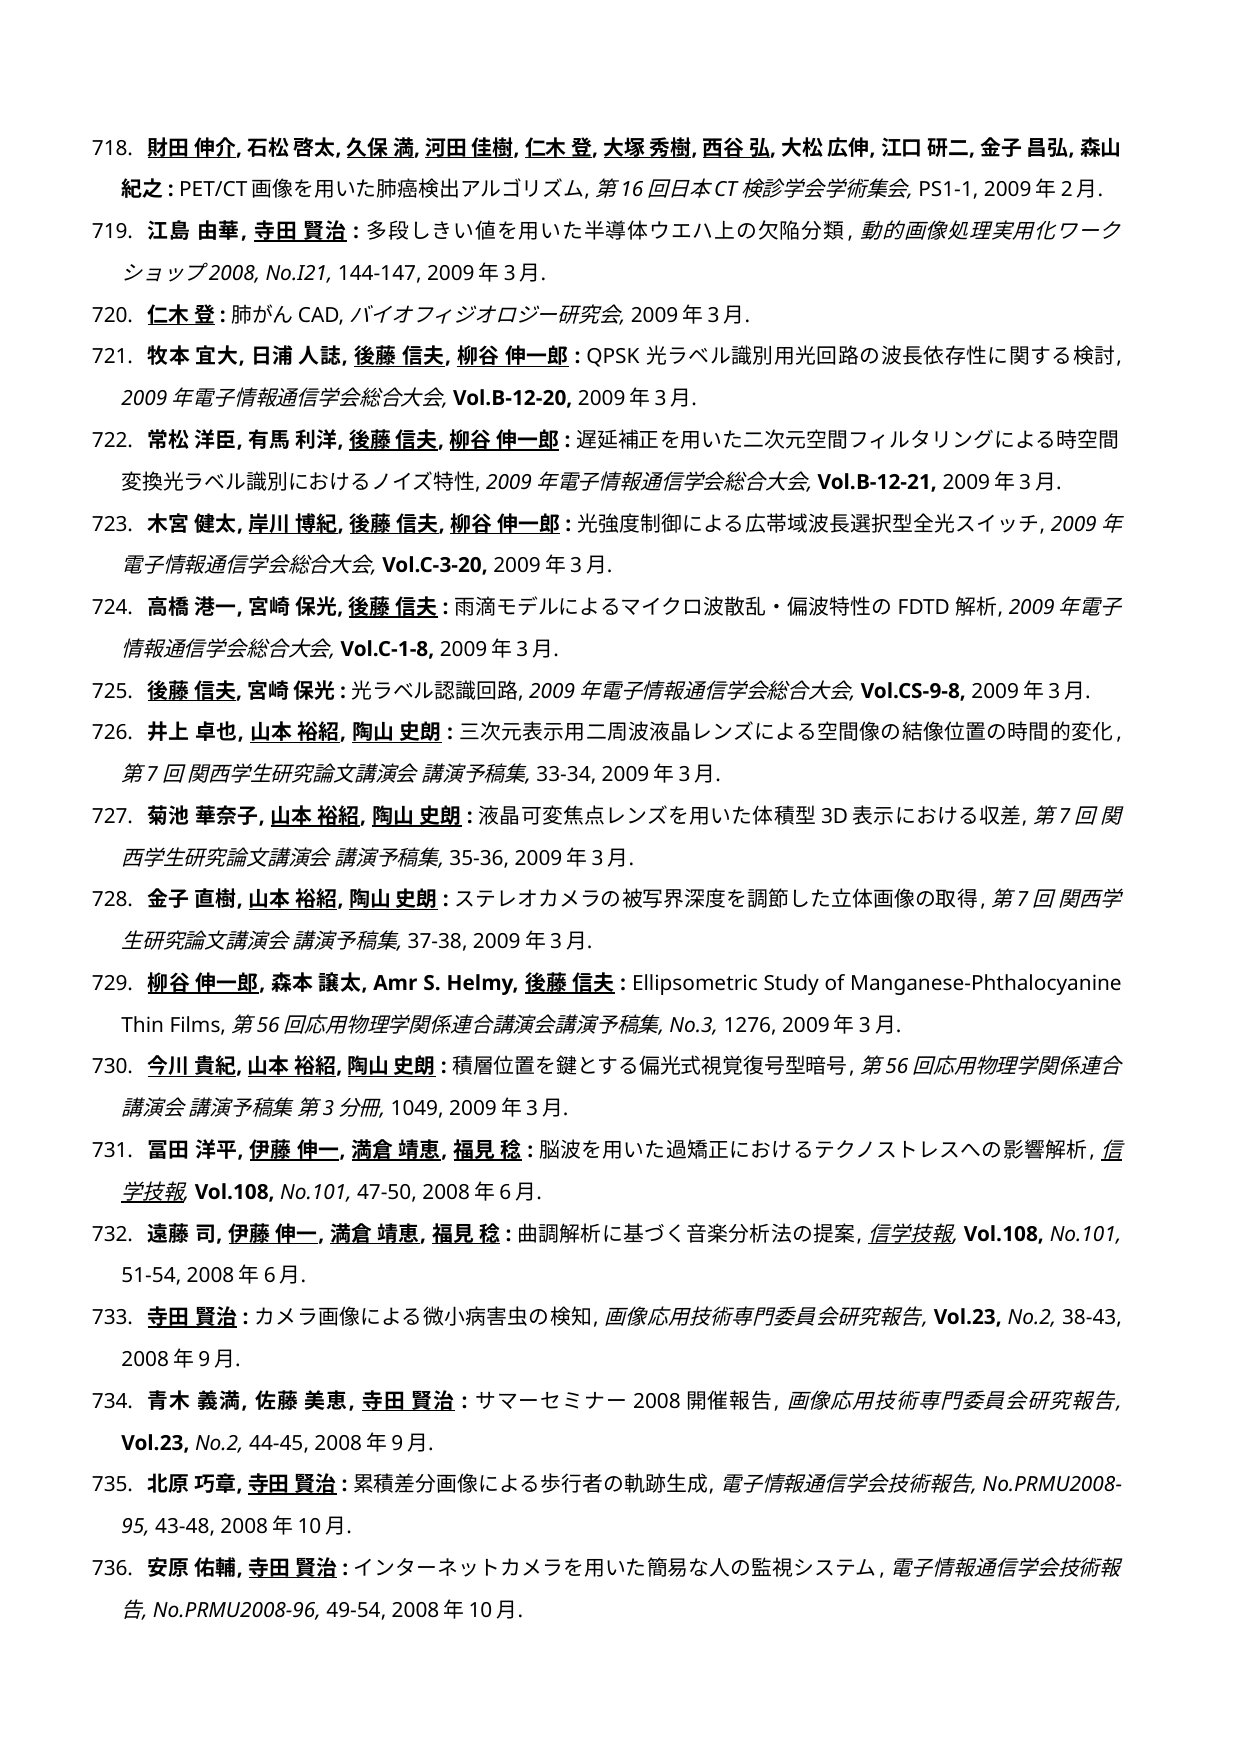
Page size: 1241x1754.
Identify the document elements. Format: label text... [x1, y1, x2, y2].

list 財田 伸介, 石松 啓太, 久保 満, 河田 佳樹, 仁木 登, 大塚 秀樹, 西谷 弘, 大松 広伸, 江口 研二, 金子 昌弘, 森山 紀之 : PET/CT画像を用いた肺癌検出アルゴリズム, 第16回日本CT検診学会学術集会, PS1-1, 2009年2月. [92, 125, 1122, 209]
list 井上 卓也, 山本 裕紹, 陶山 史朗 : 三次元表示用二周波液晶レンズによる空間像の結像位置の時間的変化, 第7回 関西学生研究論文講演会 講演予稿集, 33-34, 2009年3月. [92, 710, 1122, 793]
list 柳谷 伸一郎, 森本 譲太, Amr S. Helmy, 後藤 信夫 : Ellipsometric Study of Manganese-Phthalocyanine Thin Films, 第56回応用物理学関係連合講演会講演予稿集, No.3, 1276, 2009年3月. [92, 961, 1122, 1044]
list 仁木 登 : 肺がんCAD, バイオフィジオロジー研究会, 2009年3月. [92, 292, 1122, 334]
list 北原 巧章, 寺田 賢治 : 累積差分画像による歩行者の軌跡生成, 電子情報通信学会技術報告, No.PRMU2008-95, 43-48, 2008年10月. [92, 1462, 1122, 1545]
list 遠藤 司, 伊藤 伸一, 満倉 靖恵, 福見 稔 : 曲調解析に基づく音楽分析法の提案, 信学技報, Vol.108, No.101, 51-54, 2008年6月. [92, 1211, 1122, 1295]
list 今川 貴紀, 山本 裕紹, 陶山 史朗 : 積層位置を鍵とする偏光式視覚復号型暗号, 第56回応用物理学関係連合講演会 講演予稿集 第3分冊, 1049, 2009年3月. [92, 1044, 1122, 1128]
list 寺田 賢治 : カメラ画像による微小病害虫の検知, 画像応用技術専門委員会研究報告, Vol.23, No.2, 38-43, 2008年9月. [92, 1295, 1122, 1378]
list 安原 佑輔, 寺田 賢治 : インターネットカメラを用いた簡易な人の監視システム, 電子情報通信学会技術報告, No.PRMU2008-96, 49-54, 2008年10月. [92, 1545, 1122, 1629]
list 菊池 華奈子, 山本 裕紹, 陶山 史朗 : 液晶可変焦点レンズを用いた体積型3D表示における収差, 第7回 関西学生研究論文講演会 講演予稿集, 35-36, 2009年3月. [92, 793, 1122, 877]
list 青木 義満, 佐藤 美恵, 寺田 賢治 : サマーセミナー2008開催報告, 画像応用技術専門委員会研究報告, Vol.23, No.2, 44-45, 2008年9月. [92, 1378, 1122, 1462]
list 金子 直樹, 山本 裕紹, 陶山 史朗 : ステレオカメラの被写界深度を調節した立体画像の取得, 第7回 関西学生研究論文講演会 講演予稿集, 37-38, 2009年3月. [92, 877, 1122, 961]
list 木宮 健太, 岸川 博紀, 後藤 信夫, 柳谷 伸一郎 : 光強度制御による広帯域波長選択型全光スイッチ, 2009年電子情報通信学会総合大会, Vol.C-3-20, 2009年3月. [92, 501, 1122, 584]
list 後藤 信夫, 宮崎 保光 : 光ラベル認識回路, 2009年電子情報通信学会総合大会, Vol.CS-9-8, 2009年3月. [92, 668, 1122, 710]
list 高橋 港一, 宮崎 保光, 後藤 信夫 : 雨滴モデルによるマイクロ波散乱・偏波特性のFDTD 解析, 2009年電子情報通信学会総合大会, Vol.C-1-8, 2009年3月. [92, 584, 1122, 668]
list 常松 洋臣, 有馬 利洋, 後藤 信夫, 柳谷 伸一郎 : 遅延補正を用いた二次元空間フィルタリングによる時空間変換光ラベル識別におけるノイズ特性, 2009年電子情報通信学会総合大会, Vol.B-12-21, 2009年3月. [92, 417, 1122, 501]
list 冨田 洋平, 伊藤 伸一, 満倉 靖恵, 福見 稔 : 脳波を用いた過矯正におけるテクノストレスへの影響解析, 信学技報, Vol.108, No.101, 47-50, 2008年6月. [92, 1128, 1122, 1211]
list 牧本 宜大, 日浦 人誌, 後藤 信夫, 柳谷 伸一郎 : QPSK 光ラベル識別用光回路の波長依存性に関する検討, 2009年電子情報通信学会総合大会, Vol.B-12-20, 2009年3月. [92, 334, 1122, 417]
list 江島 由華, 寺田 賢治 : 多段しきい値を用いた半導体ウエハ上の欠陥分類, 動的画像処理実用化ワークショップ2008, No.I21, 144-147, 2009年3月. [92, 209, 1122, 292]
